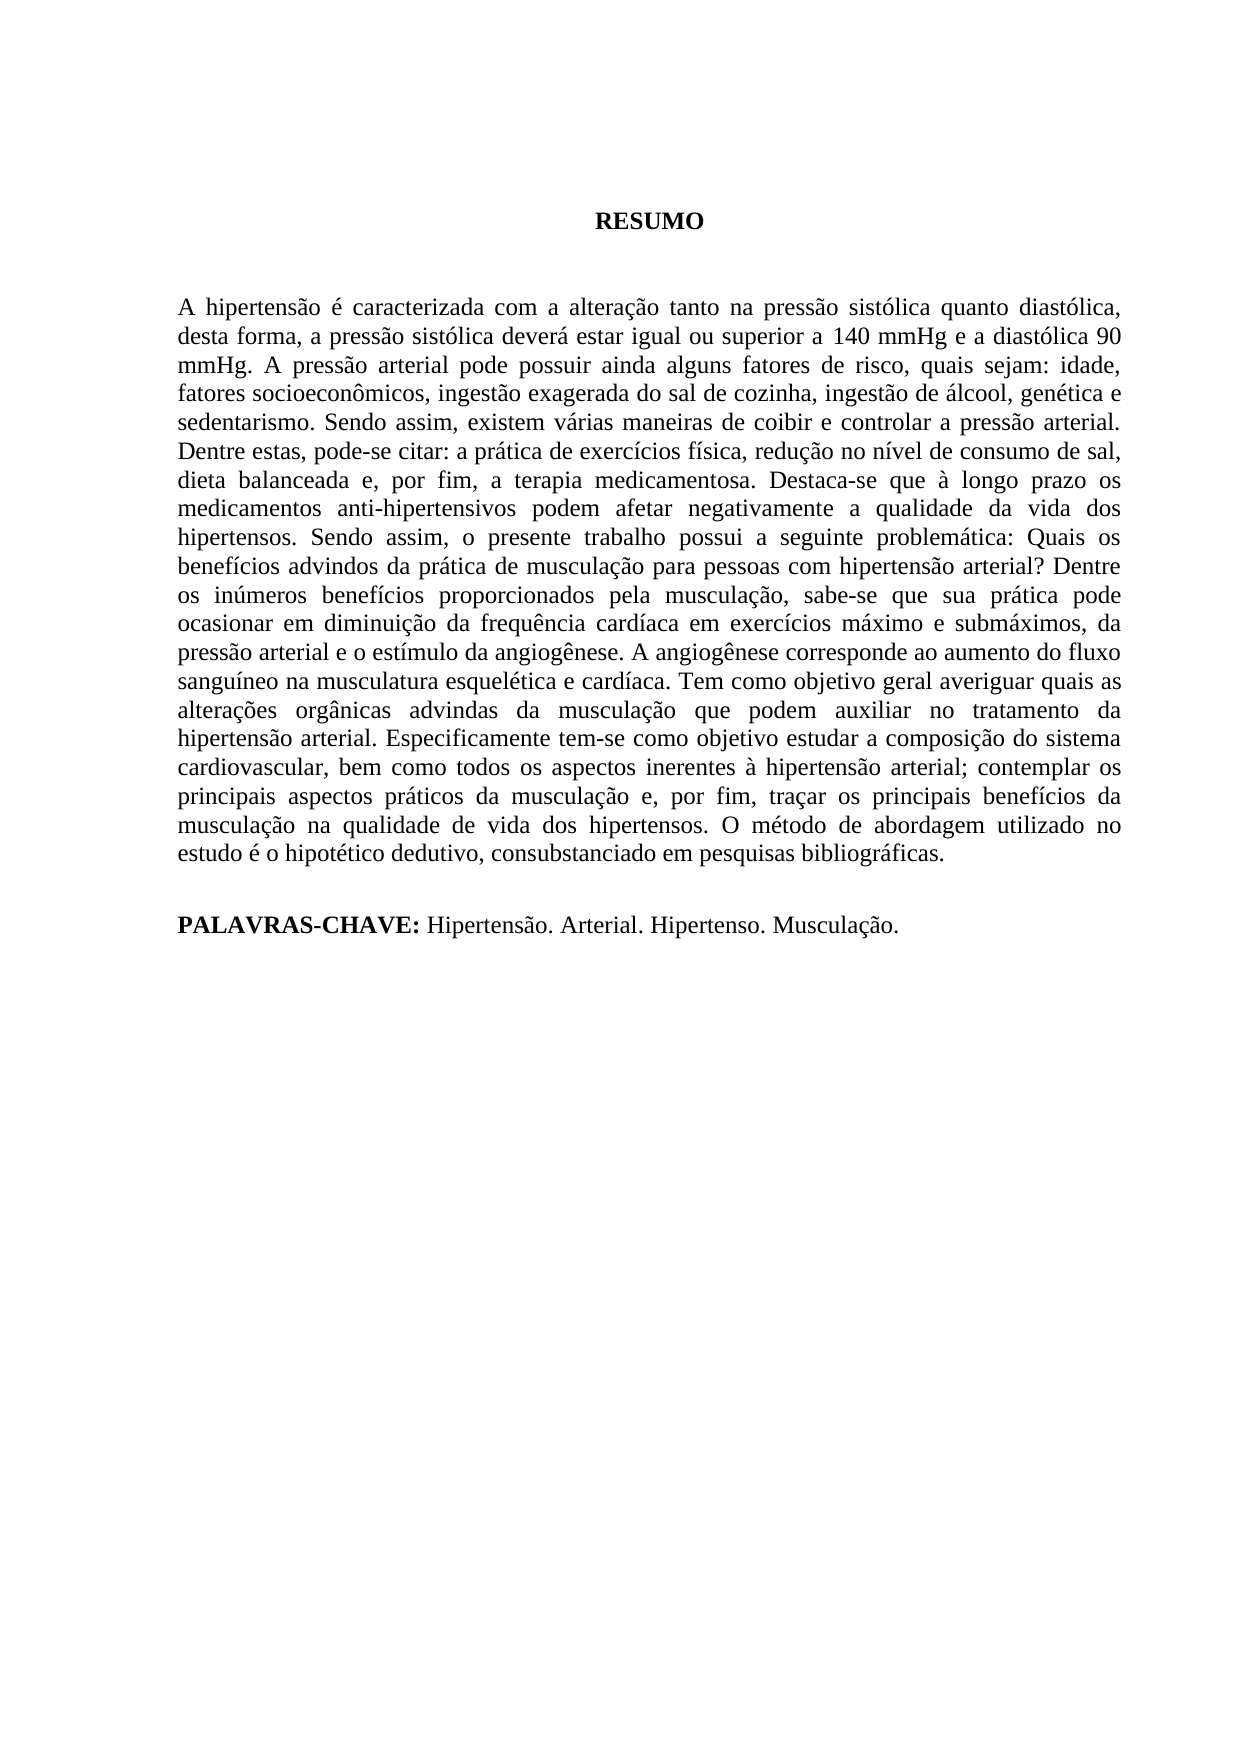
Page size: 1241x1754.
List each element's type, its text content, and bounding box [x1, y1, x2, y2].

text A hipertensão é caracterizada com a alteração tanto na pressão sistólica quanto diastólica, desta forma, a pressão sistólica deverá estar igual ou superior a 140 mmHg e a diastólica 90 mmHg. A pressão arterial pode possuir ainda alguns fatores de risco, quais sejam: idade, fatores socioeconômicos, ingestão exagerada do sal de cozinha, ingestão de álcool, genética e sedentarismo. Sendo assim, existem várias maneiras de coibir e controlar a pressão arterial. Dentre estas, pode-se citar: a prática de exercícios física, redução no nível de consumo de sal, dieta balanceada e, por fim, a terapia medicamentosa. Destaca-se que à longo prazo os medicamentos anti-hipertensivos podem afetar negativamente a qualidade da vida dos hipertensos. Sendo assim, o presente trabalho possui a seguinte problemática: Quais os benefícios advindos da prática de musculação para pessoas com hipertensão arterial? Dentre os inúmeros benefícios proporcionados pela musculação, sabe-se que sua prática pode ocasionar em diminuição da frequência cardíaca em exercícios máximo e submáximos, da pressão arterial e o estímulo da angiogênese. A angiogênese corresponde ao aumento do fluxo sanguíneo na musculatura esquelética e cardíaca. Tem como objetivo geral averiguar quais as alterações orgânicas advindas da musculação que podem auxiliar no tratamento da hipertensão arterial. Especificamente tem-se como objetivo estudar a composição do sistema cardiovascular, bem como todos os aspectos inerentes à hipertensão arterial; contemplar os principais aspectos práticos da musculação e, por fim, traçar os principais benefícios da musculação na qualidade de vida dos hipertensos. O método de abordagem utilizado no estudo é o hipotético dedutivo, consubstanciado em pesquisas bibliográficas. [177, 292, 1122, 867]
text RESUMO [177, 206, 1122, 235]
text PALAVRAS-CHAVE: Hipertensão. Arterial. Hipertenso. Musculação. [177, 910, 1122, 939]
